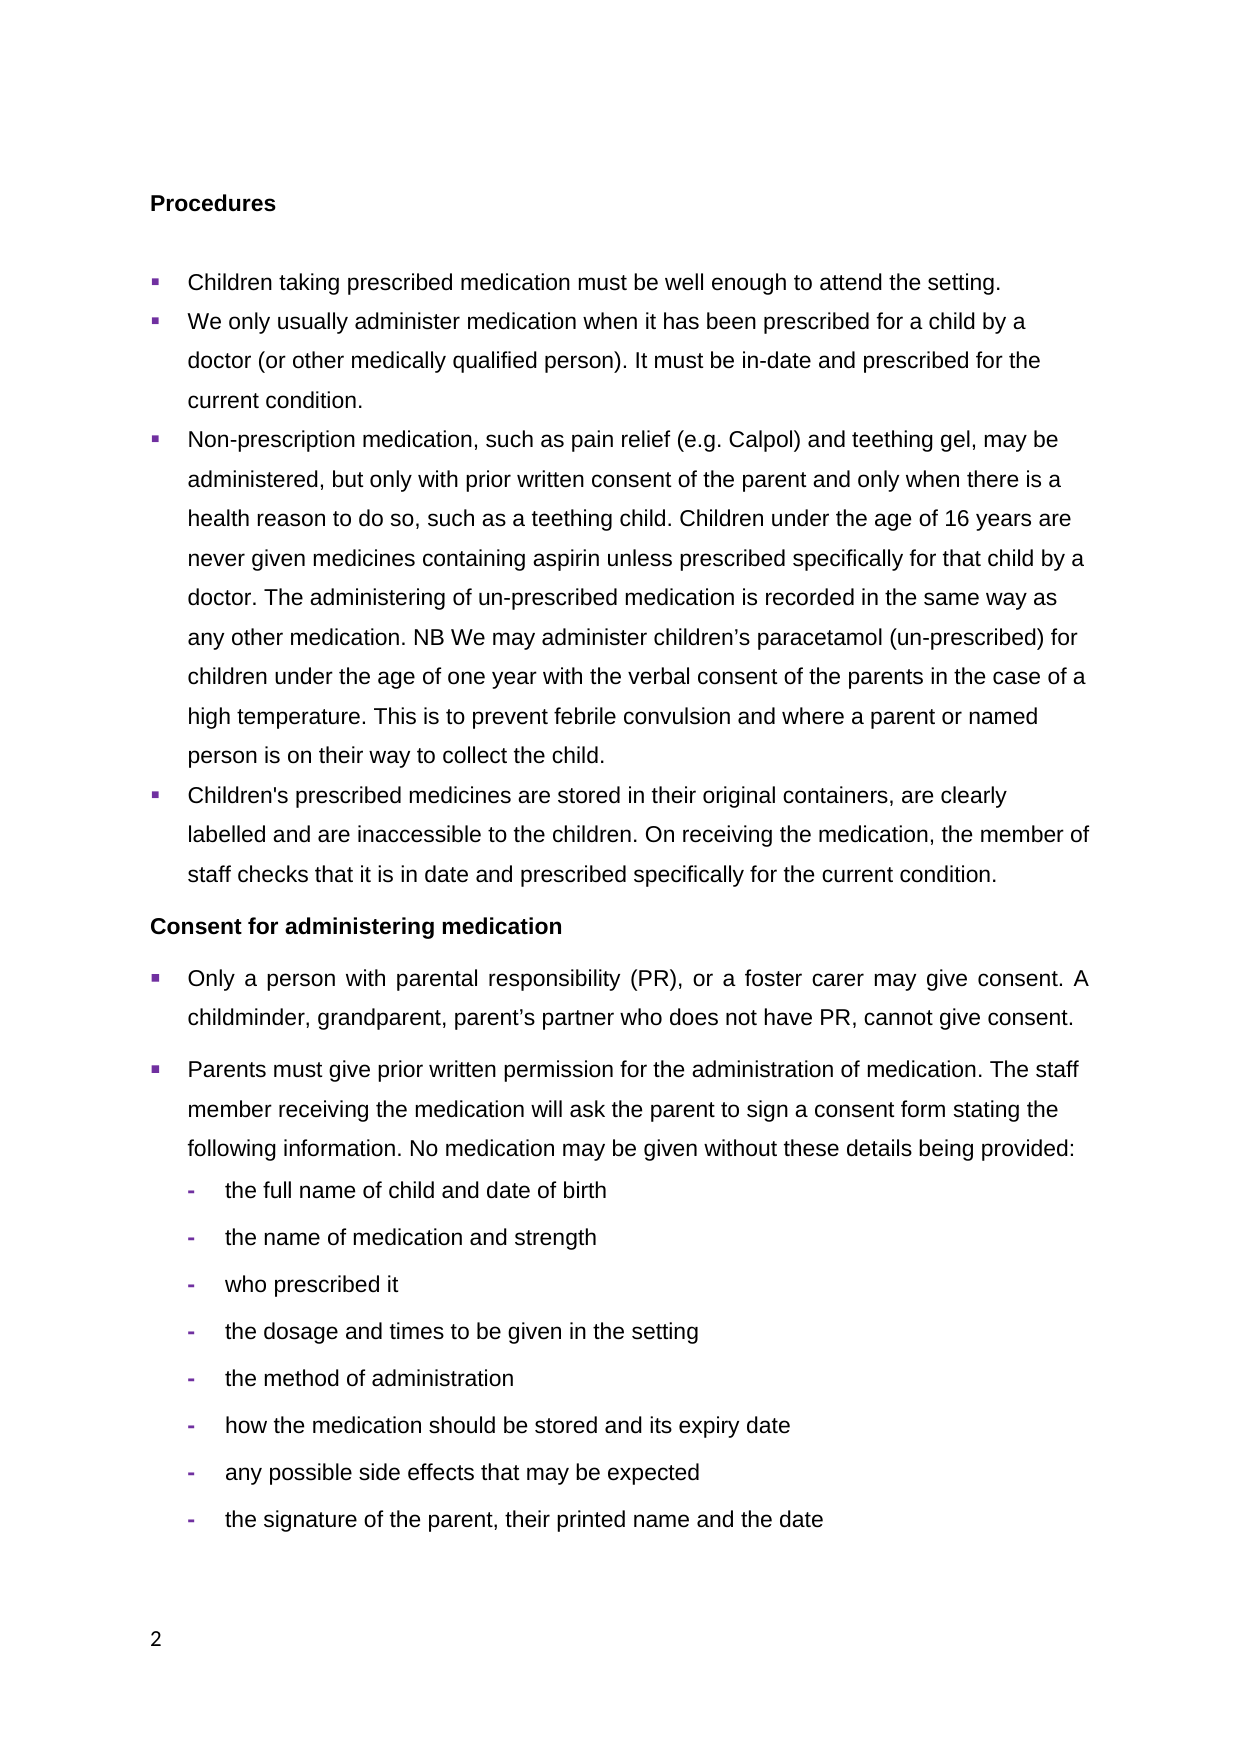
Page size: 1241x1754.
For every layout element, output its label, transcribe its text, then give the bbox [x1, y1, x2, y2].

text Consent for administering medication [150, 913, 1090, 939]
list We only usually administer medication when it has been prescribed for a child by a doctor (or other medically qualified person). It must be in-date and prescribed for the current condition. [150, 308, 1090, 413]
list the method of administration [187, 1362, 1090, 1393]
list any possible side effects that may be expected [187, 1456, 1090, 1487]
list the name of medication and strength [187, 1221, 1090, 1253]
list Parents must give prior written permission for the administration of medication. The staff member receiving the medication will ask the parent to sign a consent form stating the following information. No medication may be given without these details being provided: [150, 1056, 1090, 1161]
text Procedures [150, 189, 1090, 216]
list who prescribed it [187, 1268, 1090, 1299]
list the signature of the parent, their printed name and the date [187, 1503, 1090, 1534]
list Children's prescribed medicines are stored in their original containers, are clearly labelled and are inaccessible to the children. On receiving the medication, the member of staff checks that it is in date and prescribed specifically for the current condition. [150, 782, 1090, 887]
list how the medication should be stored and its expiry date [187, 1409, 1090, 1440]
list Children taking prescribed medication must be well enough to attend the setting. [150, 268, 1090, 295]
list the dosage and times to be given in the setting [187, 1315, 1090, 1346]
list Only a person with parental responsibility (PR), or a foster carer may give consent. A childminder, grandparent, parent’s partner who does not have PR, cannot give consent. [150, 964, 1090, 1030]
list Non-prescription medication, such as pain relief (e.g. Calpol) and teething gel, may be administered, but only with prior written consent of the parent and only when there is a health reason to do so, such as a teething child. Children under the age of 16 years are never given medicines containing aspirin unless prescribed specifically for that child by a doctor. The administering of un-prescribed medication is recorded in the same way as any other medication. NB We may administer children’s paracetamol (un-prescribed) for children under the age of one year with the verbal consent of the parents in the case of a high temperature. This is to prevent febrile convulsion and where a parent or named person is on their way to collect the child. [150, 426, 1090, 768]
list the full name of child and date of birth [187, 1174, 1090, 1206]
